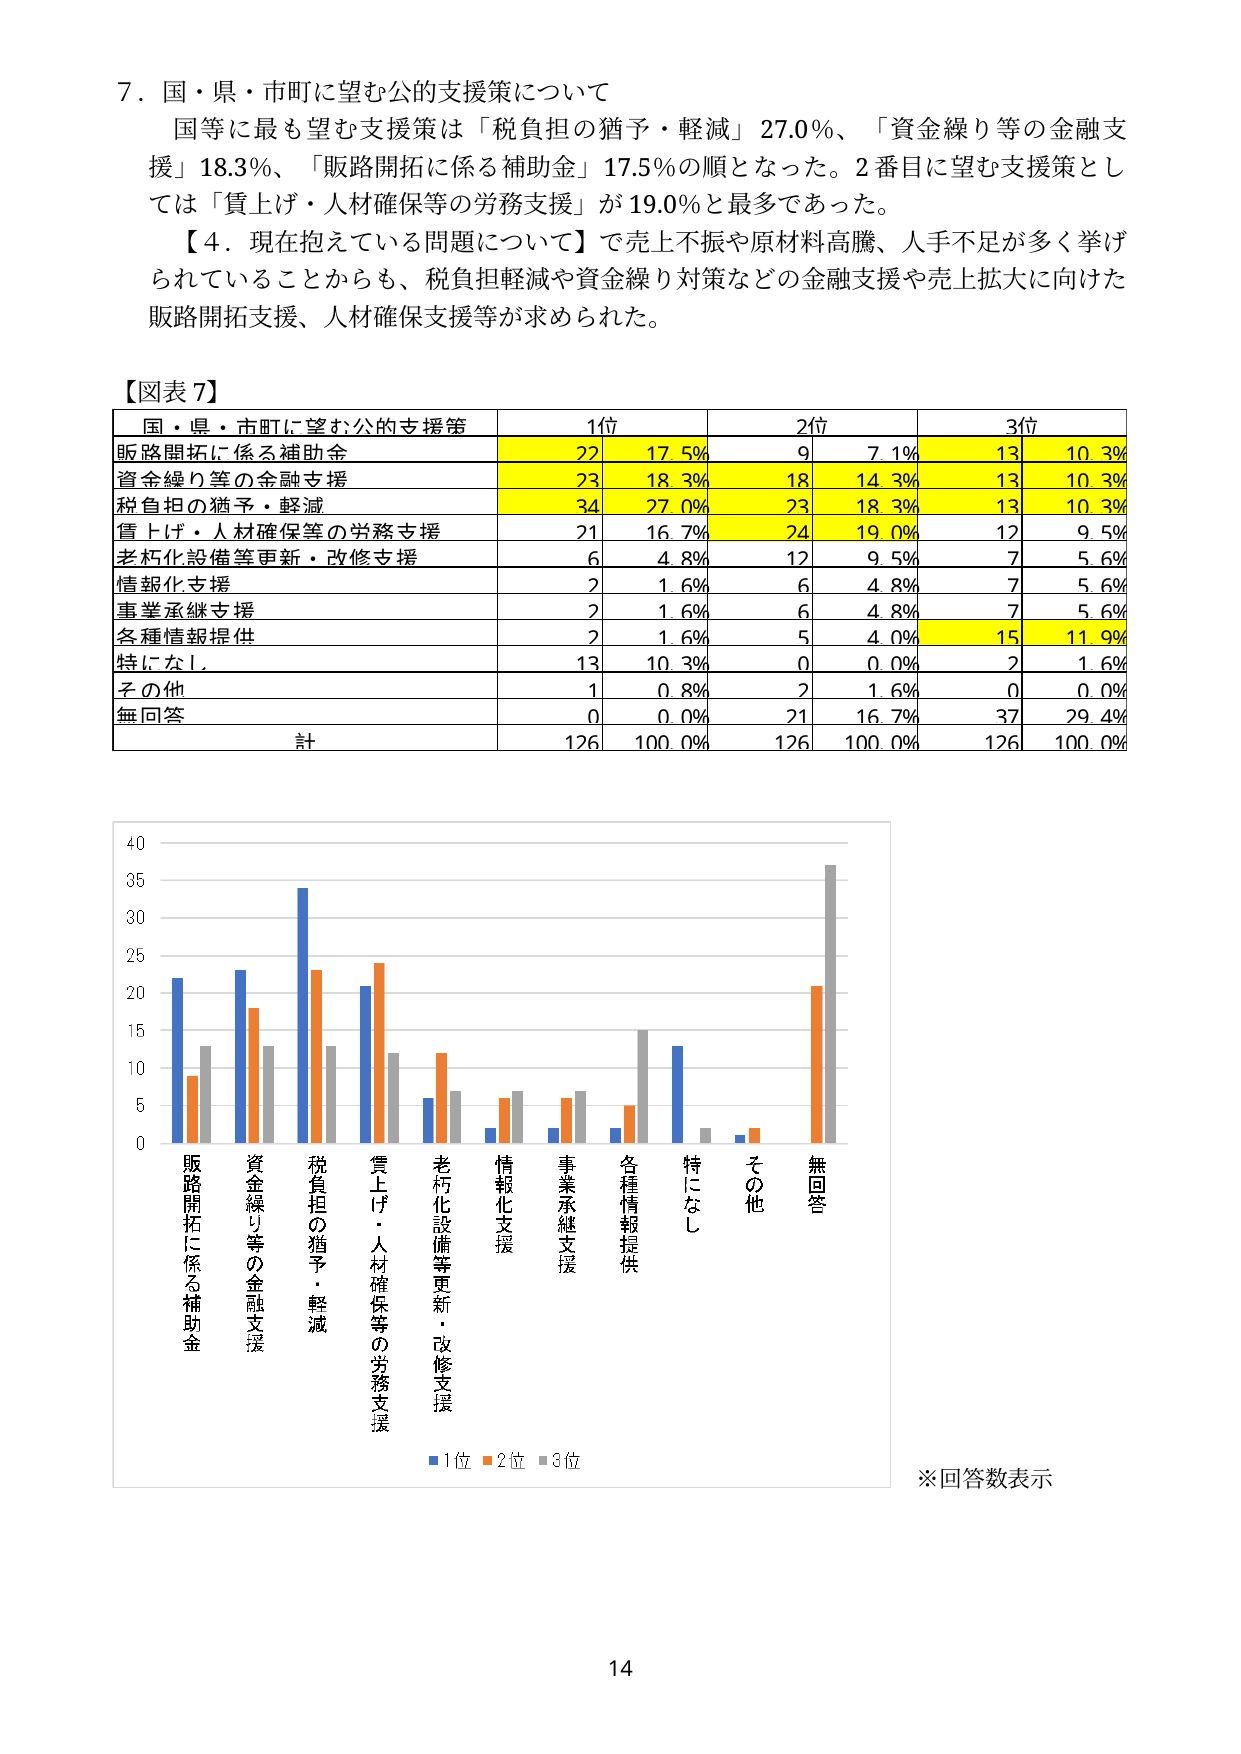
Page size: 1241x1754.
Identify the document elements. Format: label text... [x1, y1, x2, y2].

text 【４．現在抱えている問題について】で売上不振や原材料高騰、人手不足が多く挙げられていることからも、税負担軽減や資金繰り対策などの金融支援や売上拡大に向けた販路開拓支援、人材確保支援等が求められた。 [149, 221, 1128, 334]
picture [112, 821, 891, 1488]
text 国等に最も望む支援策は「税負担の猶予・軽減」27.0％、「資金繰り等の金融支援」18.3％、「販路開拓に係る補助金」17.5％の順となった。2番目に望む支援策としては「賃上げ・人材確保等の労務支援」が19.0％と最多であった。 [149, 109, 1128, 221]
text ７．国・県・市町に望む公的支援策について [112, 71, 1128, 109]
text 【図表7】 [112, 371, 1128, 409]
